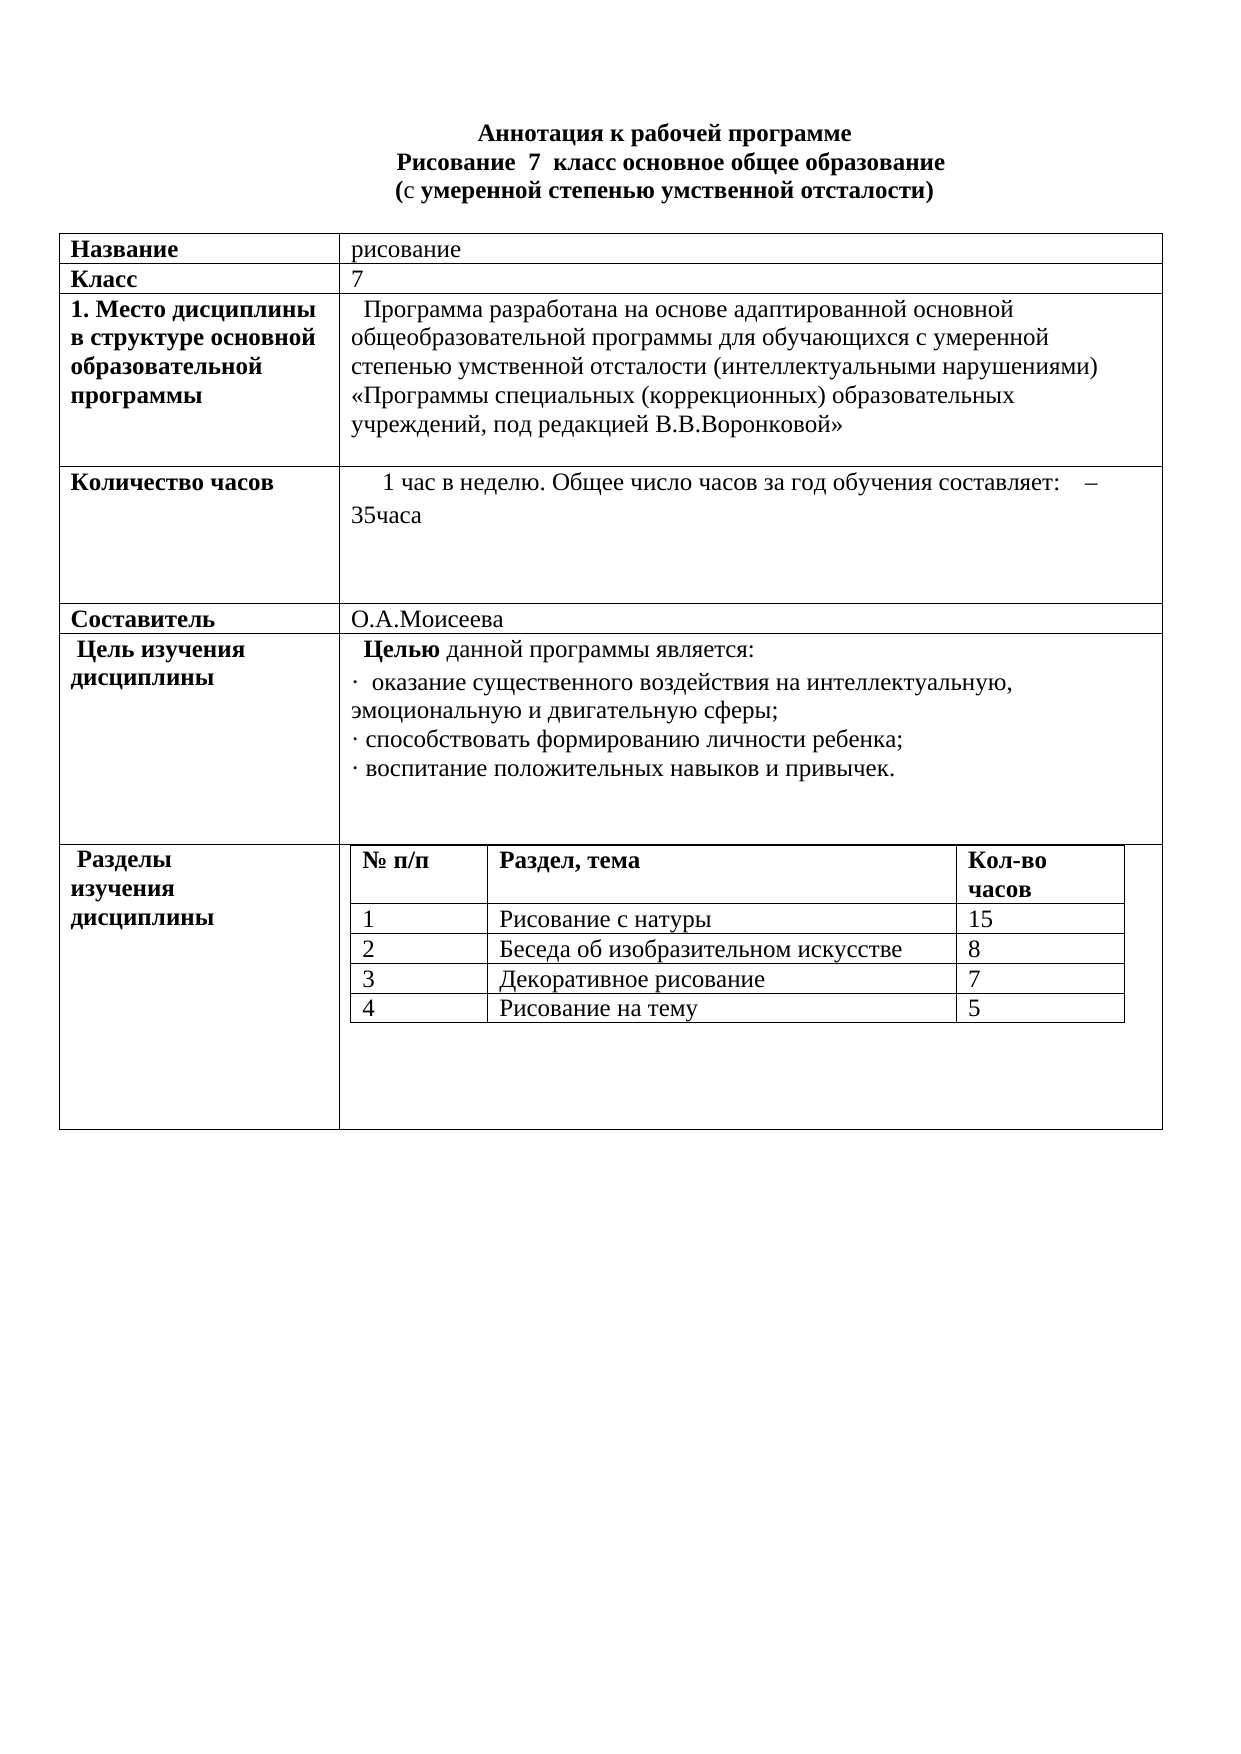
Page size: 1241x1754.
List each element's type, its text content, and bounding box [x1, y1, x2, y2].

table_header Название [60, 234, 339, 263]
table_cell 1 час в неделю. Общее число часов за год обучения составляет: – 35часа [340, 467, 1162, 603]
table_cell Количество часов [60, 467, 339, 603]
table_cell [340, 845, 1162, 1129]
table_cell Разделы изучения дисциплины [60, 845, 339, 1129]
table_header рисование [340, 234, 1162, 263]
table_cell Программа разработана на основе адаптированной основной общеобразовательной программы для обучающихся с умеренной степенью умственной отсталости (интеллектуальными нарушениями) «Программы специальных (коррекционных) образовательных учреждений, под редакцией В.В.Воронковой» [340, 294, 1162, 466]
table_cell О.А.Моисеева [340, 604, 1162, 633]
table_cell Цель изучения дисциплины [60, 634, 339, 843]
table_cell 1. Место дисциплины в структуре основной образовательной программы [60, 294, 339, 466]
table_cell Целью данной программы является: · оказание существенного воздействия на интеллектуальную, эмоциональную и двигательную сферы; · способствовать формированию личности ребенка; · воспитание положительных навыков и привычек. [340, 634, 1162, 843]
table_cell 7 [340, 264, 1162, 293]
text (с умеренной степенью умственной отсталости) [177, 176, 1152, 204]
text Рисование 7 класс основное общее образование [177, 147, 1152, 176]
text Аннотация к рабочей программе [177, 118, 1152, 147]
table_cell Составитель [60, 604, 339, 633]
table_cell Класс [60, 264, 339, 293]
